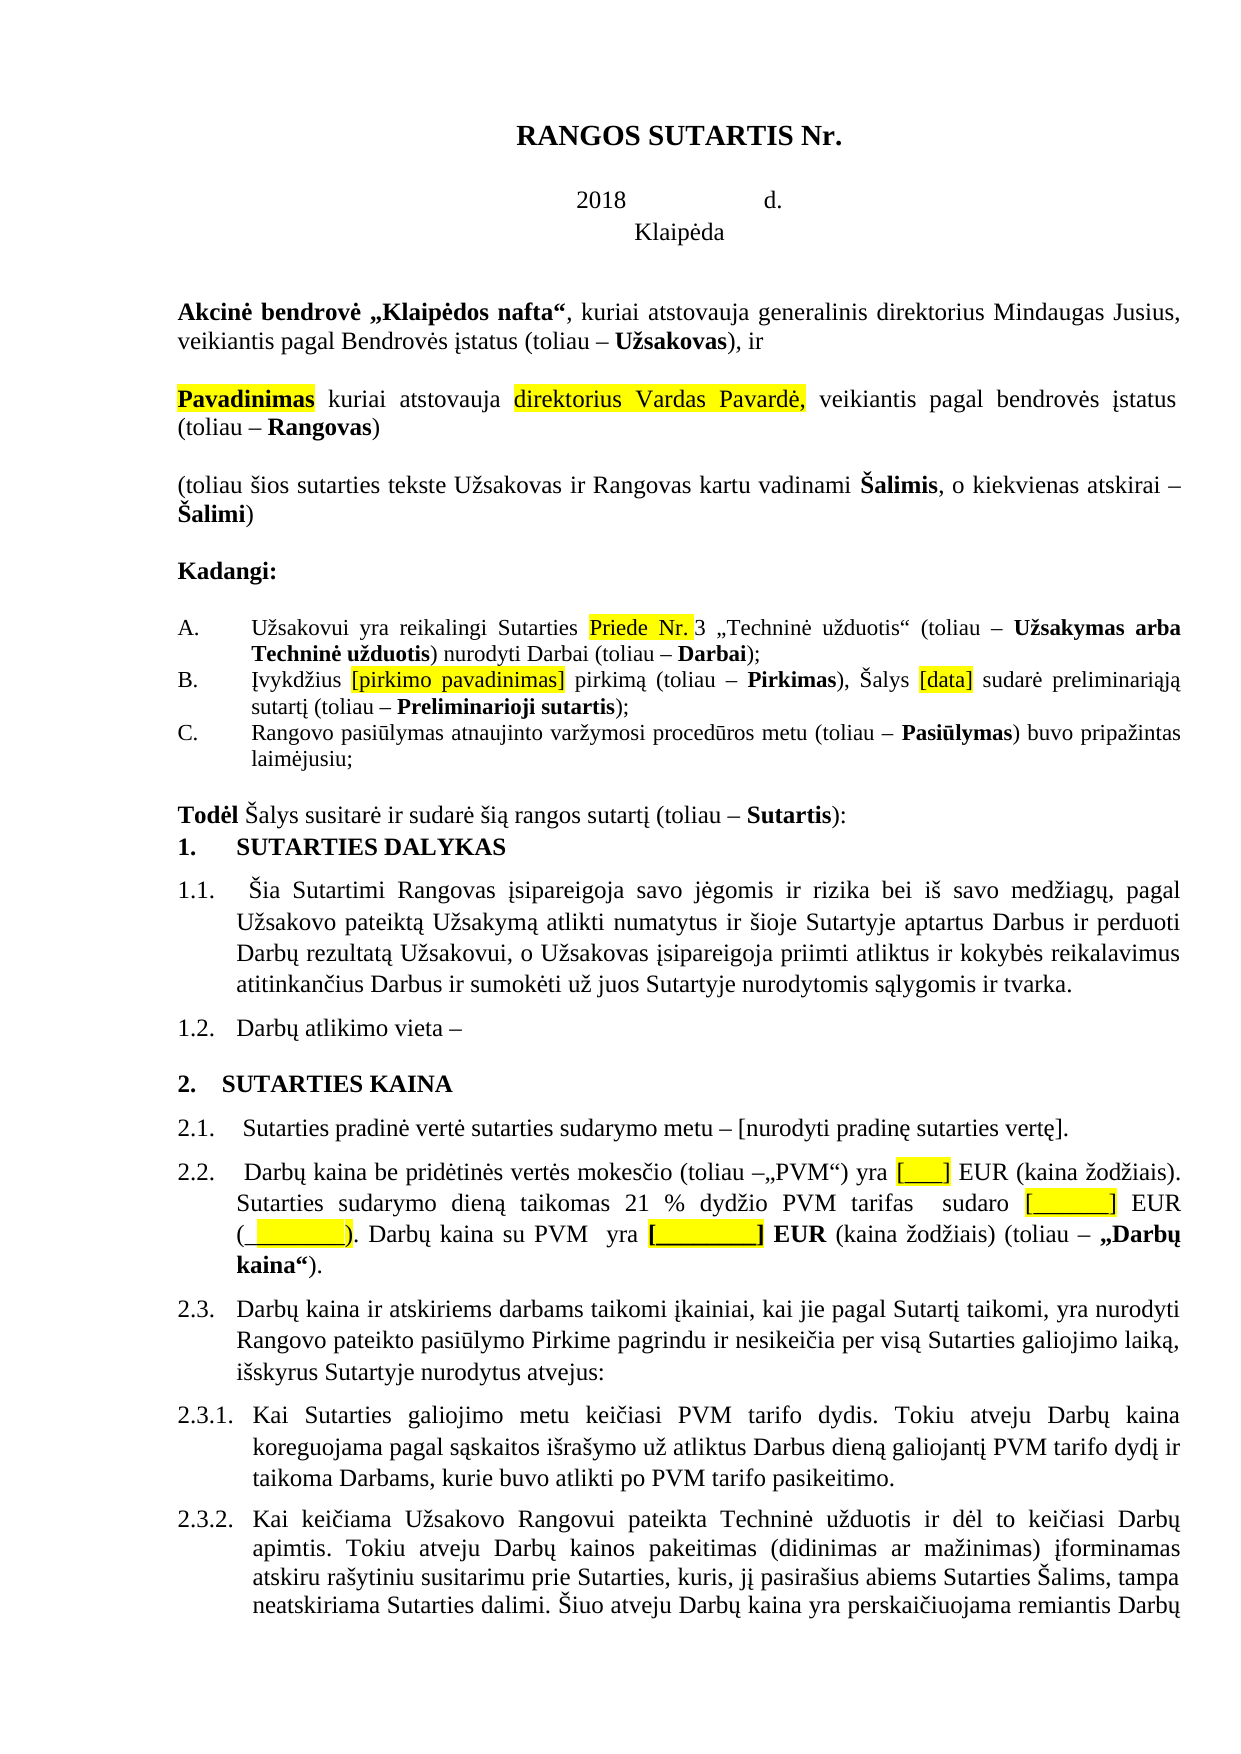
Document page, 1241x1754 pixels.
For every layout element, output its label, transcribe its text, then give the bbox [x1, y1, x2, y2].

list Kai Sutarties galiojimo metu keičiasi PVM tarifo dydis. Tokiu atveju Darbų kaina koreguojama pagal sąskaitos išrašymo už atliktus Darbus dieną galiojantį PVM tarifo dydį ir taikoma Darbams, kurie buvo atlikti po PVM tarifo pasikeitimo. [177, 1398, 1181, 1492]
text Pavadinimas kuriai atstovauja direktorius Vardas Pavardė, veikiantis pagal bendrovės įstatus (toliau – Rangovas) [177, 384, 1176, 441]
list Darbų atlikimo vieta – [177, 1011, 1181, 1042]
text 2018 d. [177, 183, 1181, 214]
list Užsakovui yra reikalingi Sutarties Priede Nr. 3 „Techninė užduotis“ (toliau – Užsakymas arba Techninė užduotis) nurodyti Darbai (toliau – Darbai); [177, 614, 1181, 666]
list Darbų kaina ir atskiriems darbams taikomi įkainiai, kai jie pagal Sutartį taikomi, yra nurodyti Rangovo pateikto pasiūlymo Pirkime pagrindu ir nesikeičia per visą Sutarties galiojimo laiką, išskyrus Sutartyje nurodytus atvejus: [177, 1292, 1181, 1386]
text RANGOS SUTARTIS Nr. [177, 118, 1181, 152]
list Sutarties pradinė vertė sutarties sudarymo metu – [nurodyti pradinę sutarties vertę]. [177, 1111, 1181, 1142]
list Darbų kaina be pridėtinės vertės mokesčio (toliau –„PVM“) yra [___] EUR (kaina žodžiais). Sutarties sudarymo dieną taikomas 21 % dydžio PVM tarifas sudaro [______] EUR (________). Darbų kaina su PVM yra [________] EUR (kaina žodžiais) (toliau – „Darbų kaina“). [177, 1154, 1181, 1279]
text Todėl Šalys susitarė ir sudarė šią rangos sutartį (toliau – Sutartis): [177, 801, 1181, 829]
list Rangovo pasiūlymas atnaujinto varžymosi procedūros metu (toliau – Pasiūlymas) buvo pripažintas laimėjusiu; [177, 719, 1181, 772]
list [177, 1504, 1181, 1619]
list SUTARTIES DALYKAS [177, 829, 1181, 861]
text Akcinė bendrovė „Klaipėdos nafta“, kuriai atstovauja generalinis direktorius Mindaugas Jusius, veikiantis pagal Bendrovės įstatus (toliau – Užsakovas), ir [177, 297, 1181, 355]
list Įvykdžius [pirkimo pavadinimas] pirkimą (toliau – Pirkimas), Šalys [data] sudarė preliminariąją sutartį (toliau – Preliminarioji sutartis); [177, 666, 1181, 719]
list SUTARTIES KAINA [177, 1067, 1181, 1098]
text Klaipėda [177, 214, 1181, 245]
list Šia Sutartimi Rangovas įsipareigoja savo jėgomis ir rizika bei iš savo medžiagų, pagal Užsakovo pateiktą Užsakymą atlikti numatytus ir šioje Sutartyje aptartus Darbus ir perduoti Darbų rezultatą Užsakovui, o Užsakovas įsipareigoja priimti atliktus ir kokybės reikalavimus atitinkančius Darbus ir sumokėti už juos Sutartyje nurodytomis sąlygomis ir tvarka. [177, 873, 1181, 998]
text Kadangi: [177, 556, 1181, 585]
text (toliau šios sutarties tekste Užsakovas ir Rangovas kartu vadinami Šalimis, o kiekvienas atskirai – Šalimi) [177, 470, 1181, 527]
